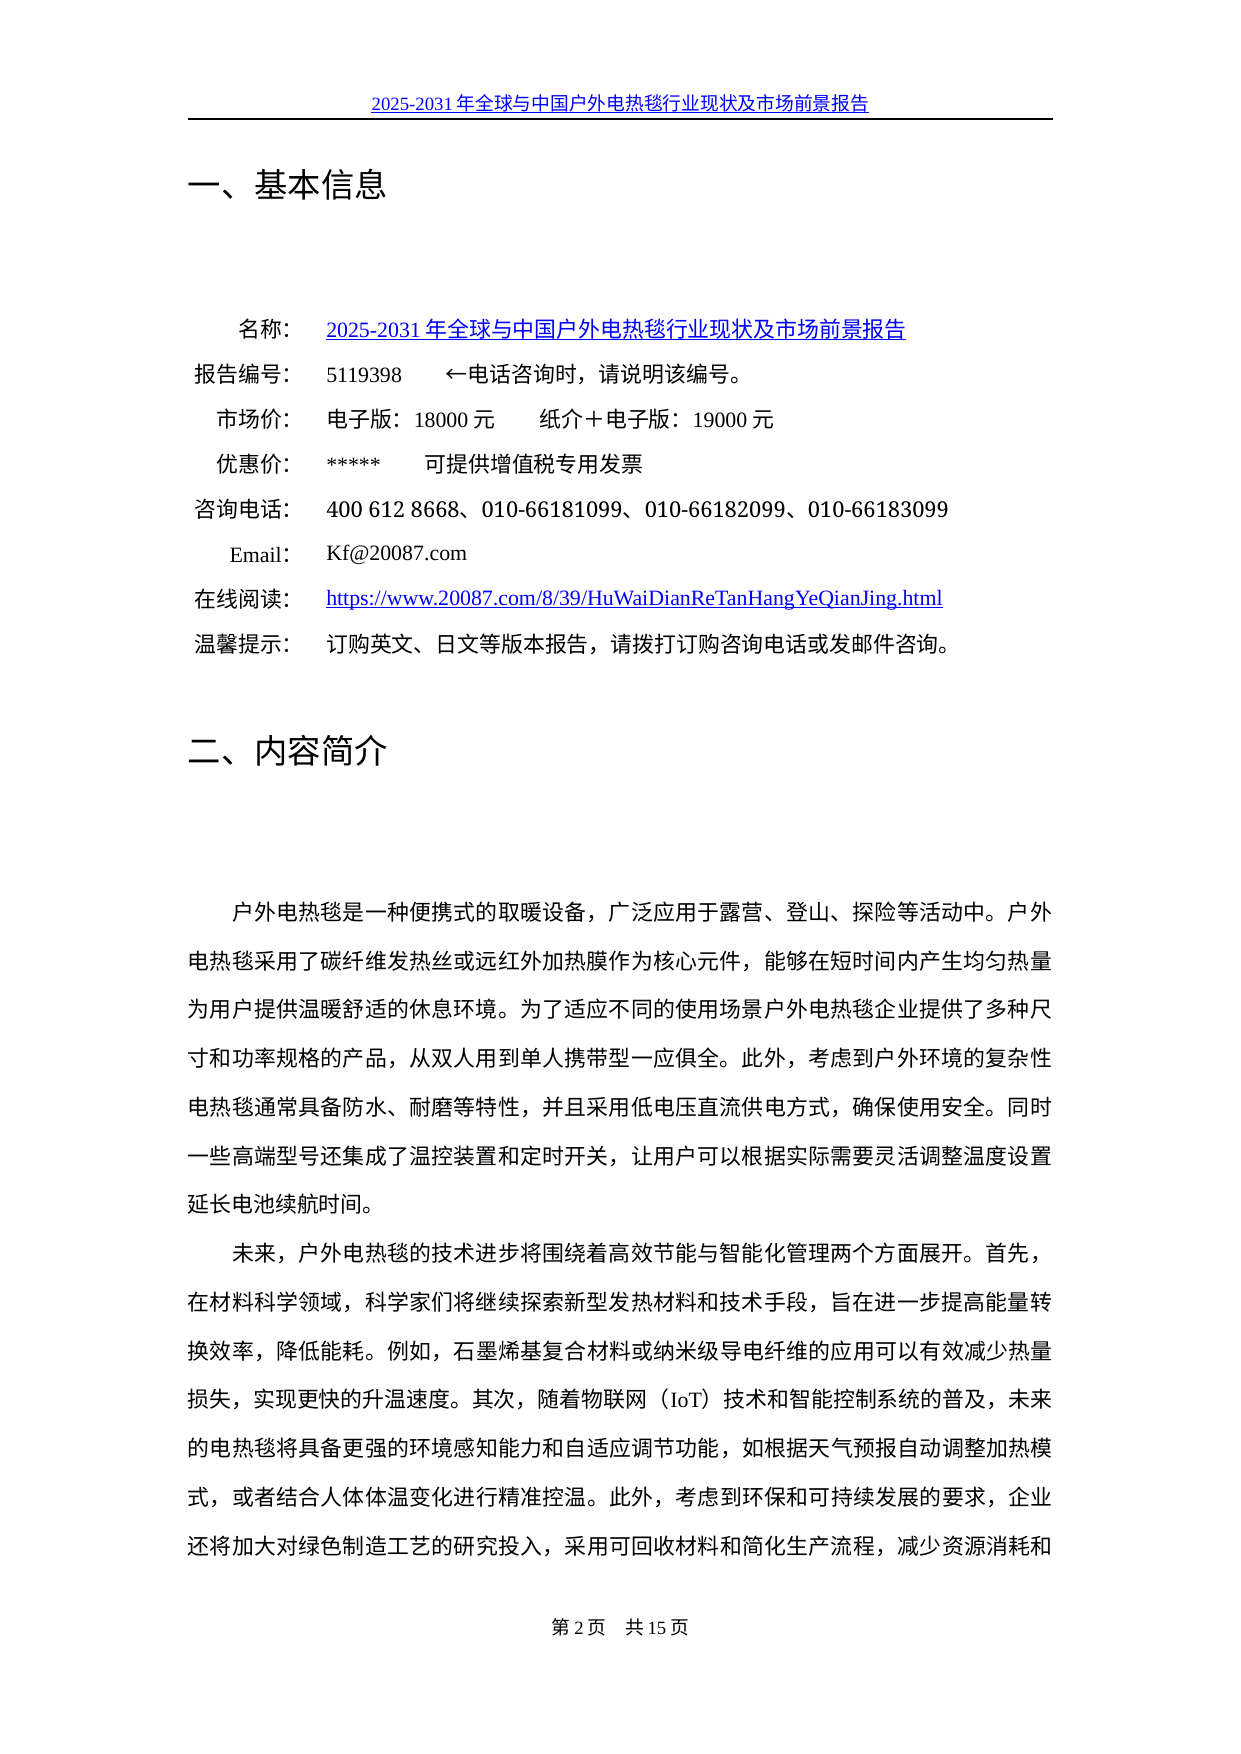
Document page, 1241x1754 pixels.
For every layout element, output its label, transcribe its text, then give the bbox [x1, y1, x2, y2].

table_cell Email： [167, 537, 315, 582]
table_cell 报告编号： [167, 357, 315, 402]
table_cell 温馨提示： [167, 627, 315, 672]
table_header 名称： [167, 312, 315, 357]
table_cell 400 612 8668、010-66181099、010-66182099、010-66183099 [315, 492, 1073, 537]
table_cell 在线阅读： [167, 582, 315, 627]
table_cell 市场价： [167, 402, 315, 447]
table_cell 电子版：18000 元 纸介＋电子版：19000 元 [315, 402, 1073, 447]
table_cell 5119398 ←电话咨询时，请说明该编号。 [315, 357, 1073, 402]
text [187, 894, 1053, 1561]
table_header 2025-2031年全球与中国户外电热毯行业现状及市场前景报告 [315, 312, 1073, 357]
table_cell 订购英文、日文等版本报告，请拨打订购咨询电话或发邮件咨询。 [315, 627, 1073, 672]
title 一、基本信息 [187, 150, 1053, 215]
table_cell ***** 可提供增值税专用发票 [315, 447, 1073, 492]
title 二、内容简介 [187, 717, 1053, 782]
table_cell Kf@20087.com [315, 537, 1073, 582]
table_cell 咨询电话： [167, 492, 315, 537]
table_cell [315, 582, 1073, 627]
table_cell 优惠价： [167, 447, 315, 492]
